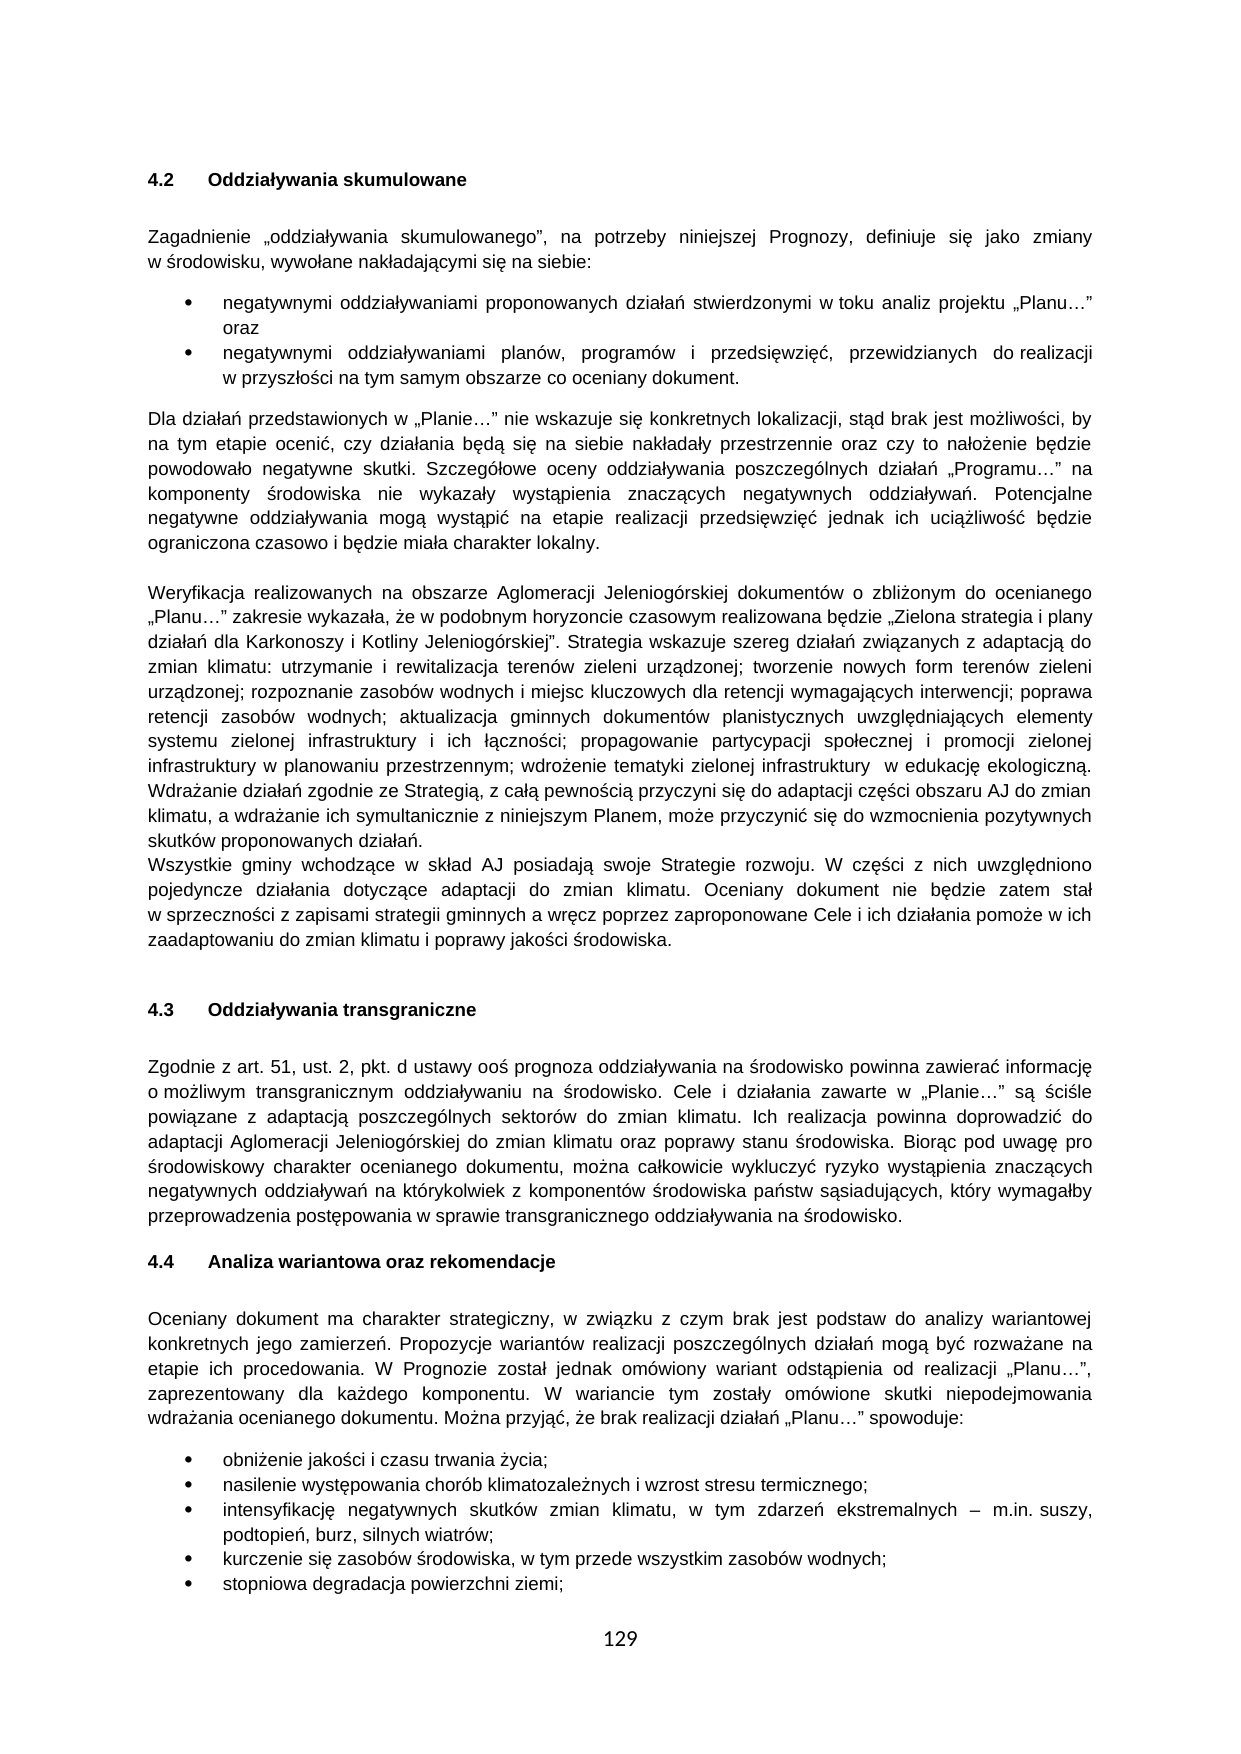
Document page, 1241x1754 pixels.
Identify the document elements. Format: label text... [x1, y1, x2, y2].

list intensyfikację negatywnych skutków zmian klimatu, w tym zdarzeń ekstremalnych – m.in. suszy, podtopień, burz, silnych wiatrów; [185, 1498, 1093, 1545]
text Zagadnienie „oddziaływania skumulowanego”, na potrzeby niniejszej Prognozy, definiuje się jako zmiany w środowisku, wywołane nakładającymi się na siebie: [148, 226, 1093, 272]
list negatywnymi oddziaływaniami planów, programów i przedsięwzięć, przewidzianych do realizacji w przyszłości na tym samym obszarze co oceniany dokument. [185, 342, 1093, 388]
text Wszystkie gminy wchodzące w skład AJ posiadają swoje Strategie rozwoju. W części z nich uwzględniono pojedyncze działania dotyczące adaptacji do zmian klimatu. Oceniany dokument nie będzie zatem stał w sprzeczności z zapisami strategii gminnych a wręcz poprzez zaproponowane Cele i ich działania pomoże w ich zaadaptowaniu do zmian klimatu i poprawy jakości środowiska. [148, 854, 1093, 950]
subtitle Oddziaływania transgraniczne [148, 999, 1093, 1021]
text Weryfikacja realizowanych na obszarze Aglomeracji Jeleniogórskiej dokumentów o zbliżonym do ocenianego „Planu…” zakresie wykazała, że w podobnym horyzoncie czasowym realizowana będzie „Zielona strategia i plany działań dla Karkonoszy i Kotliny Jeleniogórskiej”. Strategia wskazuje szereg działań związanych z adaptacją do zmian klimatu: utrzymanie i rewitalizacja terenów zieleni urządzonej; tworzenie nowych form terenów zieleni urządzonej; rozpoznanie zasobów wodnych i miejsc kluczowych dla retencji wymagających interwencji; poprawa retencji zasobów wodnych; aktualizacja gminnych dokumentów planistycznych uwzględniających elementy systemu zielonej infrastruktury i ich łączności; propagowanie partycypacji społecznej i promocji zielonej infrastruktury w planowaniu przestrzennym; wdrożenie tematyki zielonej infrastruktury w edukację ekologiczną. Wdrażanie działań zgodnie ze Strategią, z całą pewnością przyczyni się do adaptacji części obszaru AJ do zmian klimatu, a wdrażanie ich symultanicznie z niniejszym Planem, może przyczynić się do wzmocnienia pozytywnych skutków proponowanych działań. [148, 582, 1093, 851]
list nasilenie występowania chorób klimatozależnych i wzrost stresu termicznego; [185, 1473, 1093, 1495]
text Zgodnie z art. 51, ust. 2, pkt. d ustawy ooś prognoza oddziaływania na środowisko powinna zawierać informację o możliwym transgranicznym oddziaływaniu na środowisko. Cele i działania zawarte w „Planie…” są ściśle powiązane z adaptacją poszczególnych sektorów do zmian klimatu. Ich realizacja powinna doprowadzić do adaptacji Aglomeracji Jeleniogórskiej do zmian klimatu oraz poprawy stanu środowiska. Biorąc pod uwagę pro środowiskowy charakter ocenianego dokumentu, można całkowicie wykluczyć ryzyko wystąpienia znaczących negatywnych oddziaływań na którykolwiek z komponentów środowiska państw sąsiadujących, który wymagałby przeprowadzenia postępowania w sprawie transgranicznego oddziaływania na środowisko. [148, 1056, 1093, 1227]
list stopniowa degradacja powierzchni ziemi; [185, 1573, 1093, 1595]
list kurczenie się zasobów środowiska, w tym przede wszystkim zasobów wodnych; [185, 1548, 1093, 1570]
list obniżenie jakości i czasu trwania życia; [185, 1449, 1093, 1470]
text Dla działań przedstawionych w „Planie…” nie wskazuje się konkretnych lokalizacji, stąd brak jest możliwości, by na tym etapie ocenić, czy działania będą się na siebie nakładały przestrzennie oraz czy to nałożenie będzie powodowało negatywne skutki. Szczegółowe oceny oddziaływania poszczególnych działań „Programu…” na komponenty środowiska nie wykazały wystąpienia znaczących negatywnych oddziaływań. Potencjalne negatywne oddziaływania mogą wystąpić na etapie realizacji przedsięwzięć jednak ich uciążliwość będzie ograniczona czasowo i będzie miała charakter lokalny. [148, 408, 1093, 553]
subtitle Oddziaływania skumulowane [148, 168, 1093, 190]
text Oceniany dokument ma charakter strategiczny, w związku z czym brak jest podstaw do analizy wariantowej konkretnych jego zamierzeń. Propozycje wariantów realizacji poszczególnych działań mogą być rozważane na etapie ich procedowania. W Prognozie został jednak omówiony wariant odstąpienia od realizacji „Planu…”, zaprezentowany dla każdego komponentu. W wariancie tym zostały omówione skutki niepodejmowania wdrażania ocenianego dokumentu. Można przyjąć, że brak realizacji działań „Planu…” spowoduje: [148, 1308, 1093, 1429]
subtitle Analiza wariantowa oraz rekomendacje [148, 1251, 1093, 1272]
list negatywnymi oddziaływaniami proponowanych działań stwierdzonymi w toku analiz projektu „Planu…” oraz [185, 292, 1093, 338]
